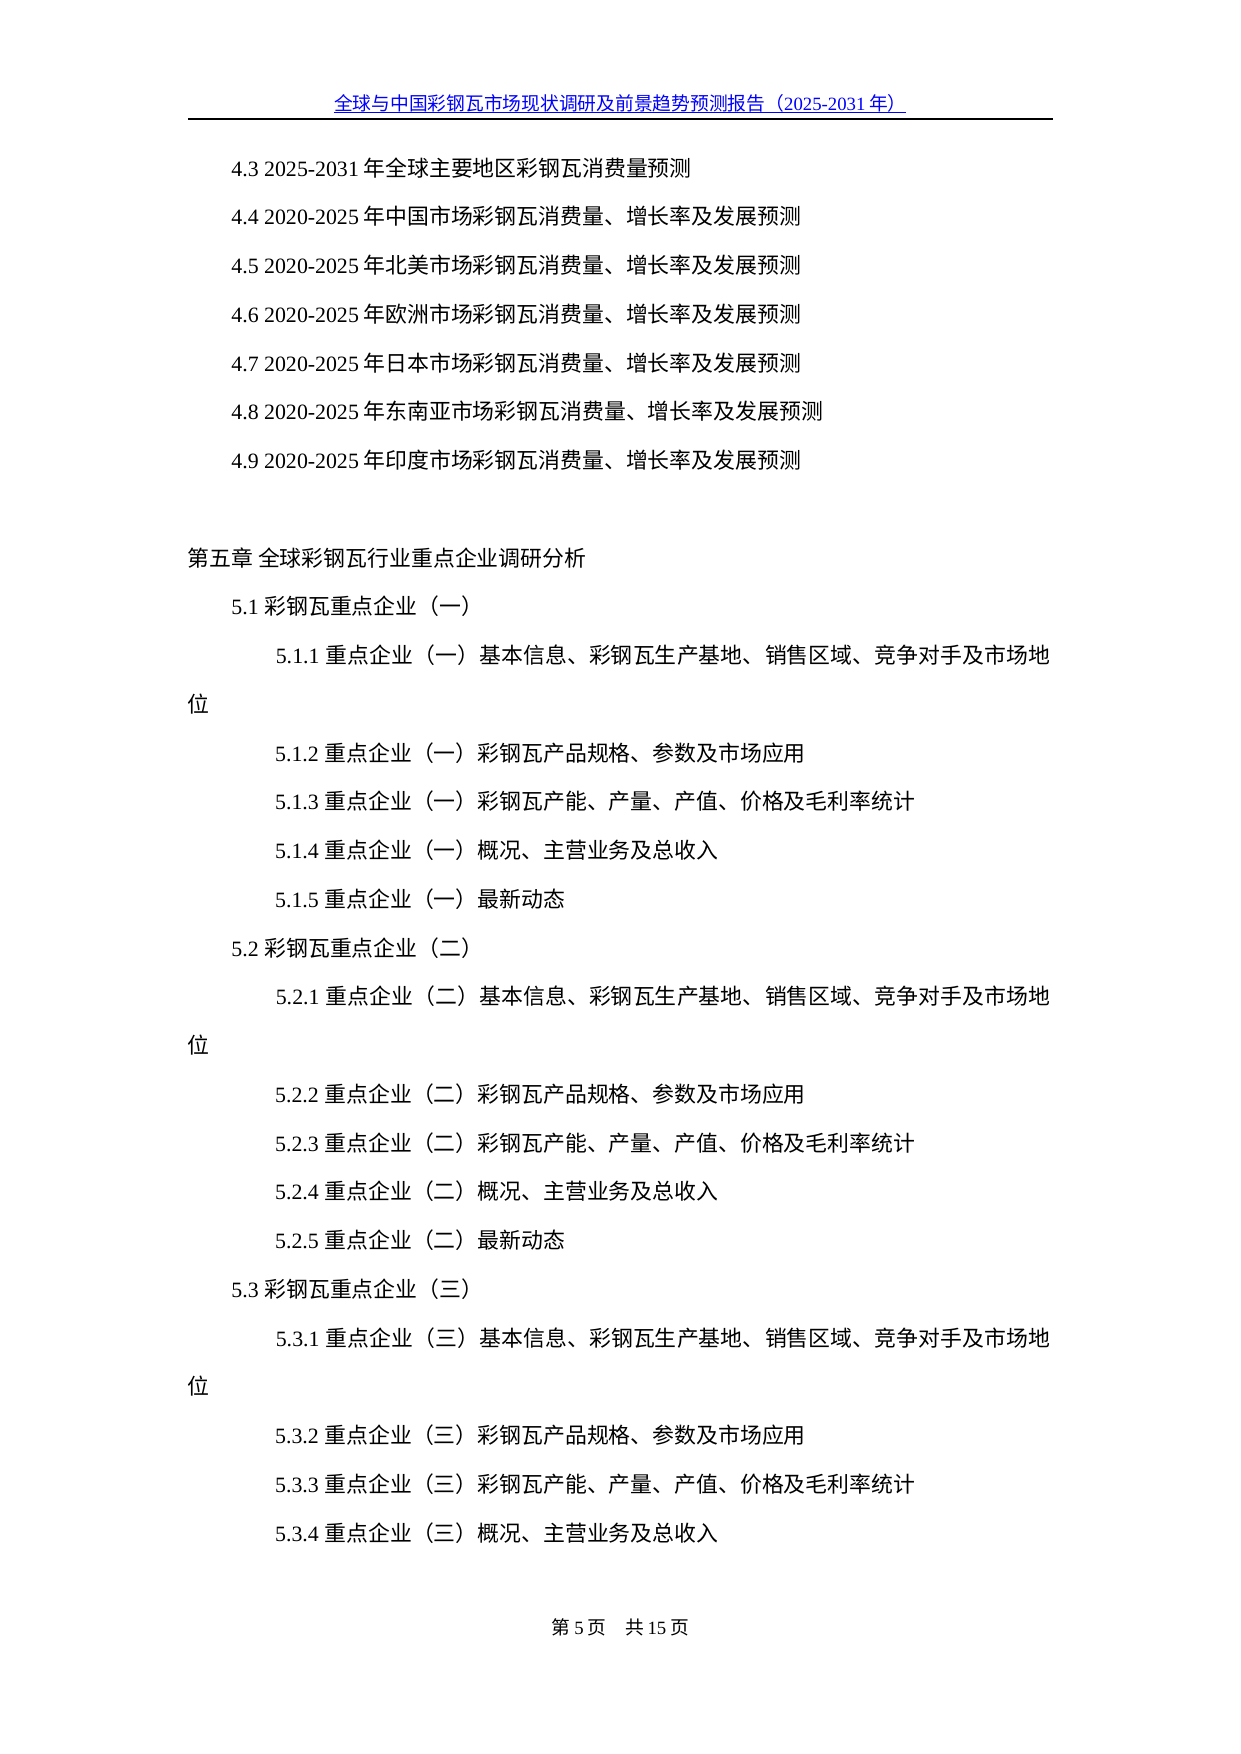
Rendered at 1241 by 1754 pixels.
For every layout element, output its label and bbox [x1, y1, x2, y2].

text [187, 150, 1053, 1548]
